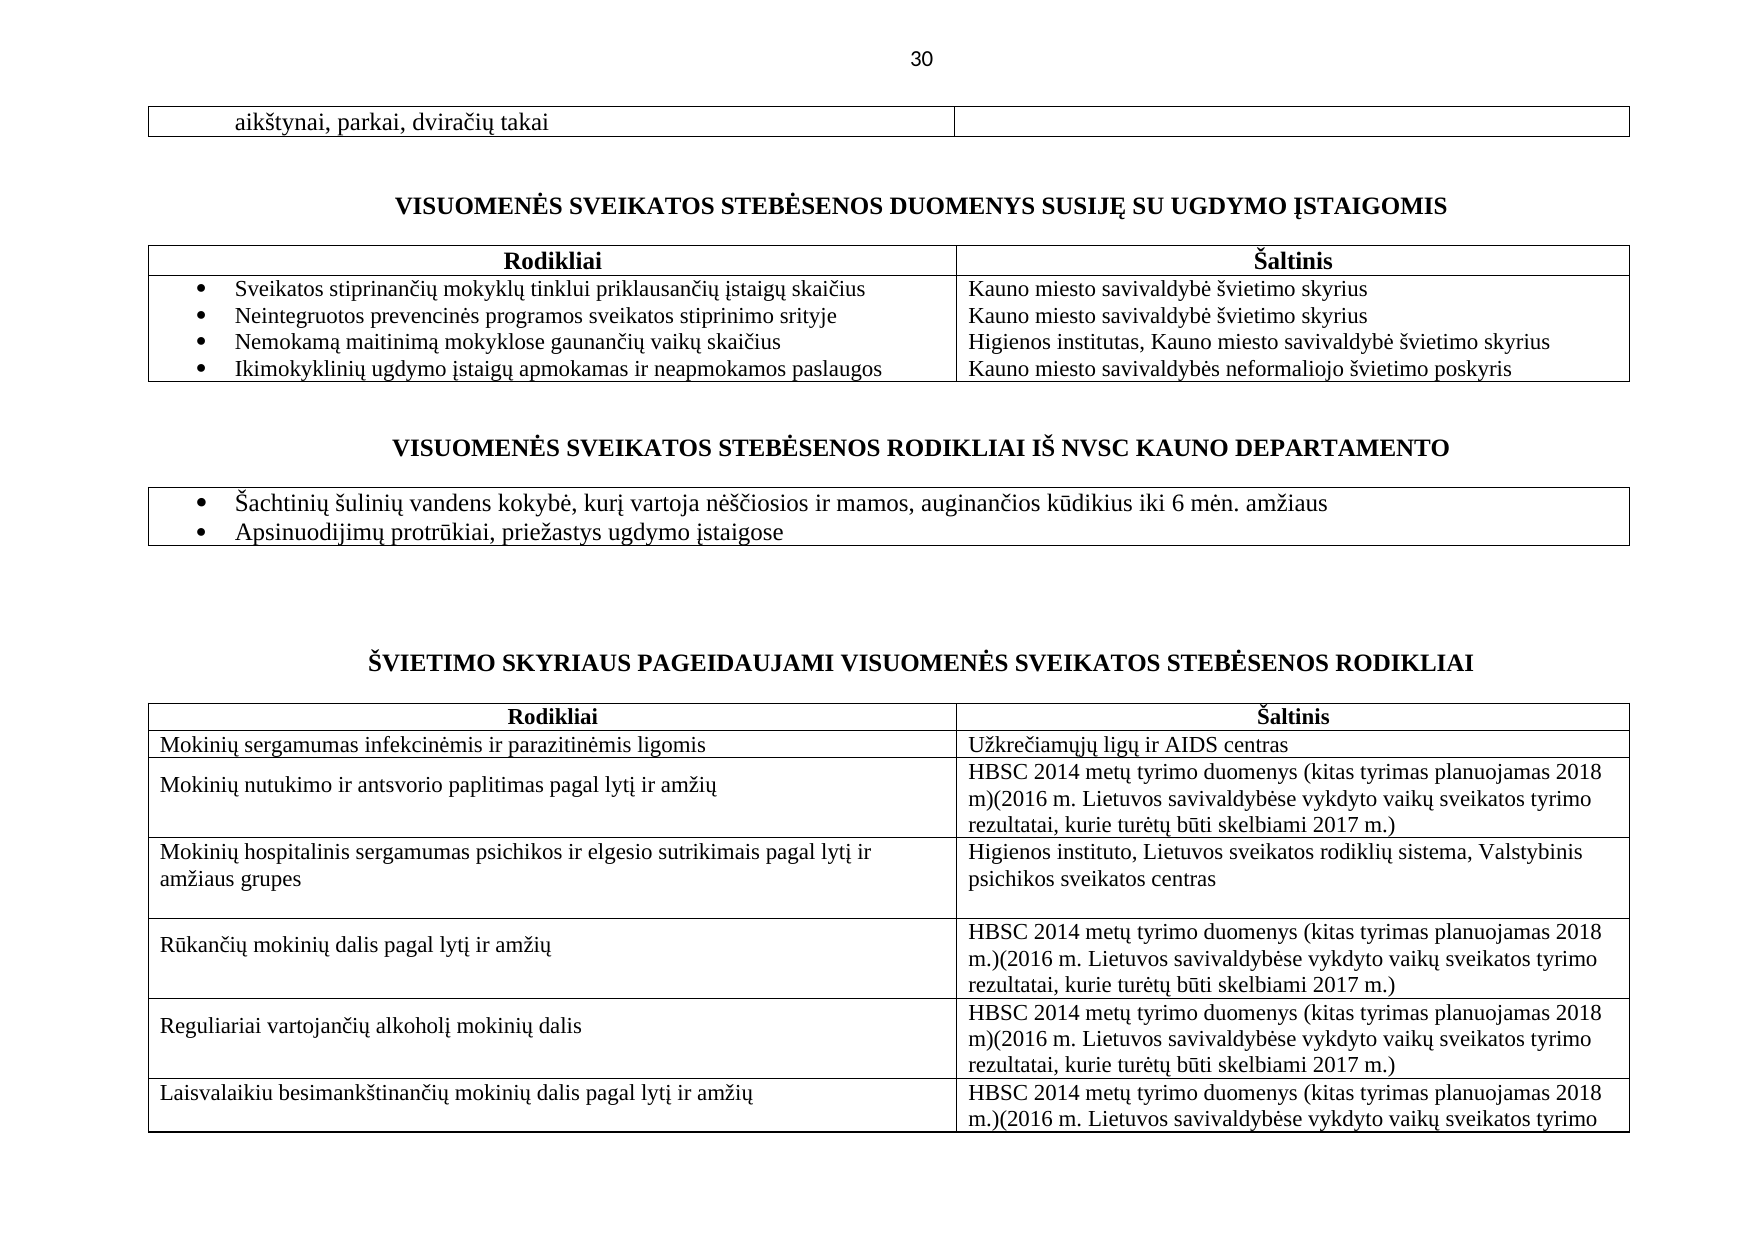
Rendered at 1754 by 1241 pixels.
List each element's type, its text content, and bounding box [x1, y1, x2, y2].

table_cell Rūkančių mokinių dalis pagal lytį ir amžių [149, 919, 956, 997]
table_header Rodikliai [149, 246, 956, 274]
table_cell Mokinių hospitalinis sergamumas psichikos ir elgesio sutrikimais pagal lytį ir amžiaus grupes [149, 838, 956, 917]
table_cell Sveikatos stiprinančių mokyklų tinklui priklausančių įstaigų skaičius Neintegruotos prevencinės programos sveikatos stiprinimo srityje Nemokamą maitinimą mokyklose gaunančių vaikų skaičius Ikimokyklinių ugdymo įstaigų apmokamas ir neapmokamos paslaugos [149, 276, 956, 381]
table_header Šaltinis [957, 246, 1629, 274]
table_cell Mokinių nutukimo ir antsvorio paplitimas pagal lytį ir amžių [149, 758, 956, 837]
table_cell Užkrečiamųjų ligų ir AIDS centras [957, 731, 1629, 757]
text VISUOMENĖS SVEIKATOS STEBĖSENOS RODIKLIAI IŠ NVSC KAUNO DEPARTAMENTO [148, 433, 1695, 462]
table_cell Mokinių sergamumas infekcinėmis ir parazitinėmis ligomis [149, 731, 956, 757]
table_cell Kauno miesto savivaldybė švietimo skyrius Kauno miesto savivaldybė švietimo skyrius Higienos institutas, Kauno miesto savivaldybė švietimo skyrius Kauno miesto savivaldybės neformaliojo švietimo poskyris [957, 276, 1629, 381]
table_cell Reguliariai vartojančių alkoholį mokinių dalis [149, 999, 956, 1078]
table_header Šachtinių šulinių vandens kokybė, kurį vartoja nėščiosios ir mamos, auginančios kūdikius iki 6 mėn. amžiaus Apsinuodijimų protrūkiai, priežastys ugdymo įstaigose [149, 488, 1629, 545]
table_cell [955, 107, 1629, 136]
text ŠVIETIMO SKYRIAUS PAGEIDAUJAMI VISUOMENĖS SVEIKATOS STEBĖSENOS RODIKLIAI [148, 648, 1695, 677]
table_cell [149, 1079, 956, 1131]
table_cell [149, 107, 954, 136]
table_cell HBSC 2014 metų tyrimo duomenys (kitas tyrimas planuojamas 2018 m)(2016 m. Lietuvos savivaldybėse vykdyto vaikų sveikatos tyrimo rezultatai, kurie turėtų būti skelbiami 2017 m.) [957, 999, 1629, 1078]
table_cell HBSC 2014 metų tyrimo duomenys (kitas tyrimas planuojamas 2018 m)(2016 m. Lietuvos savivaldybėse vykdyto vaikų sveikatos tyrimo rezultatai, kurie turėtų būti skelbiami 2017 m.) [957, 758, 1629, 837]
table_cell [957, 1079, 1629, 1131]
table_header Rodikliai [149, 704, 956, 730]
table_cell Higienos instituto, Lietuvos sveikatos rodiklių sistema, Valstybinis psichikos sveikatos centras [957, 838, 1629, 917]
text VISUOMENĖS SVEIKATOS STEBĖSENOS DUOMENYS SUSIJĘ SU UGDYMO ĮSTAIGOMIS [148, 191, 1695, 219]
table_header Šaltinis [957, 704, 1629, 730]
